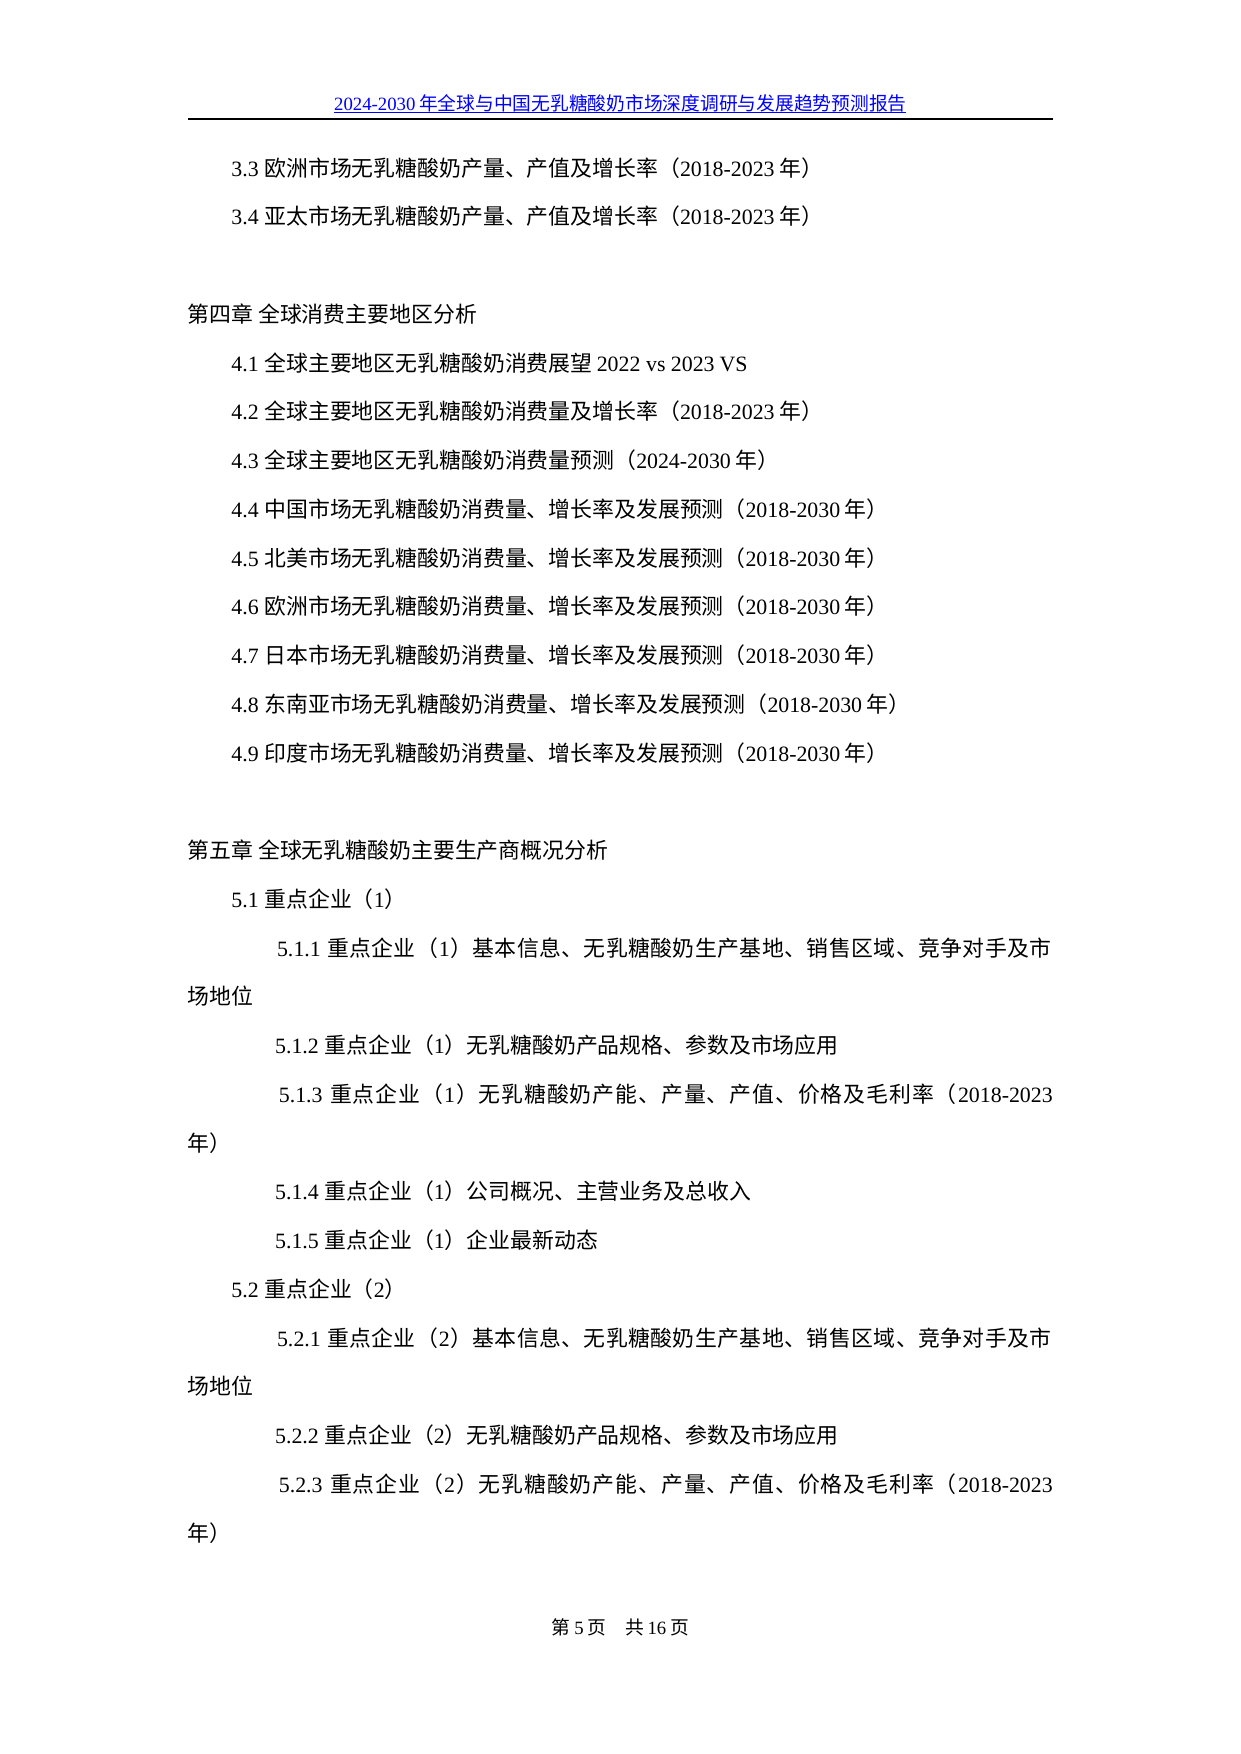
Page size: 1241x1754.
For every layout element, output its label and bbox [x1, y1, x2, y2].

text [187, 150, 1053, 1548]
